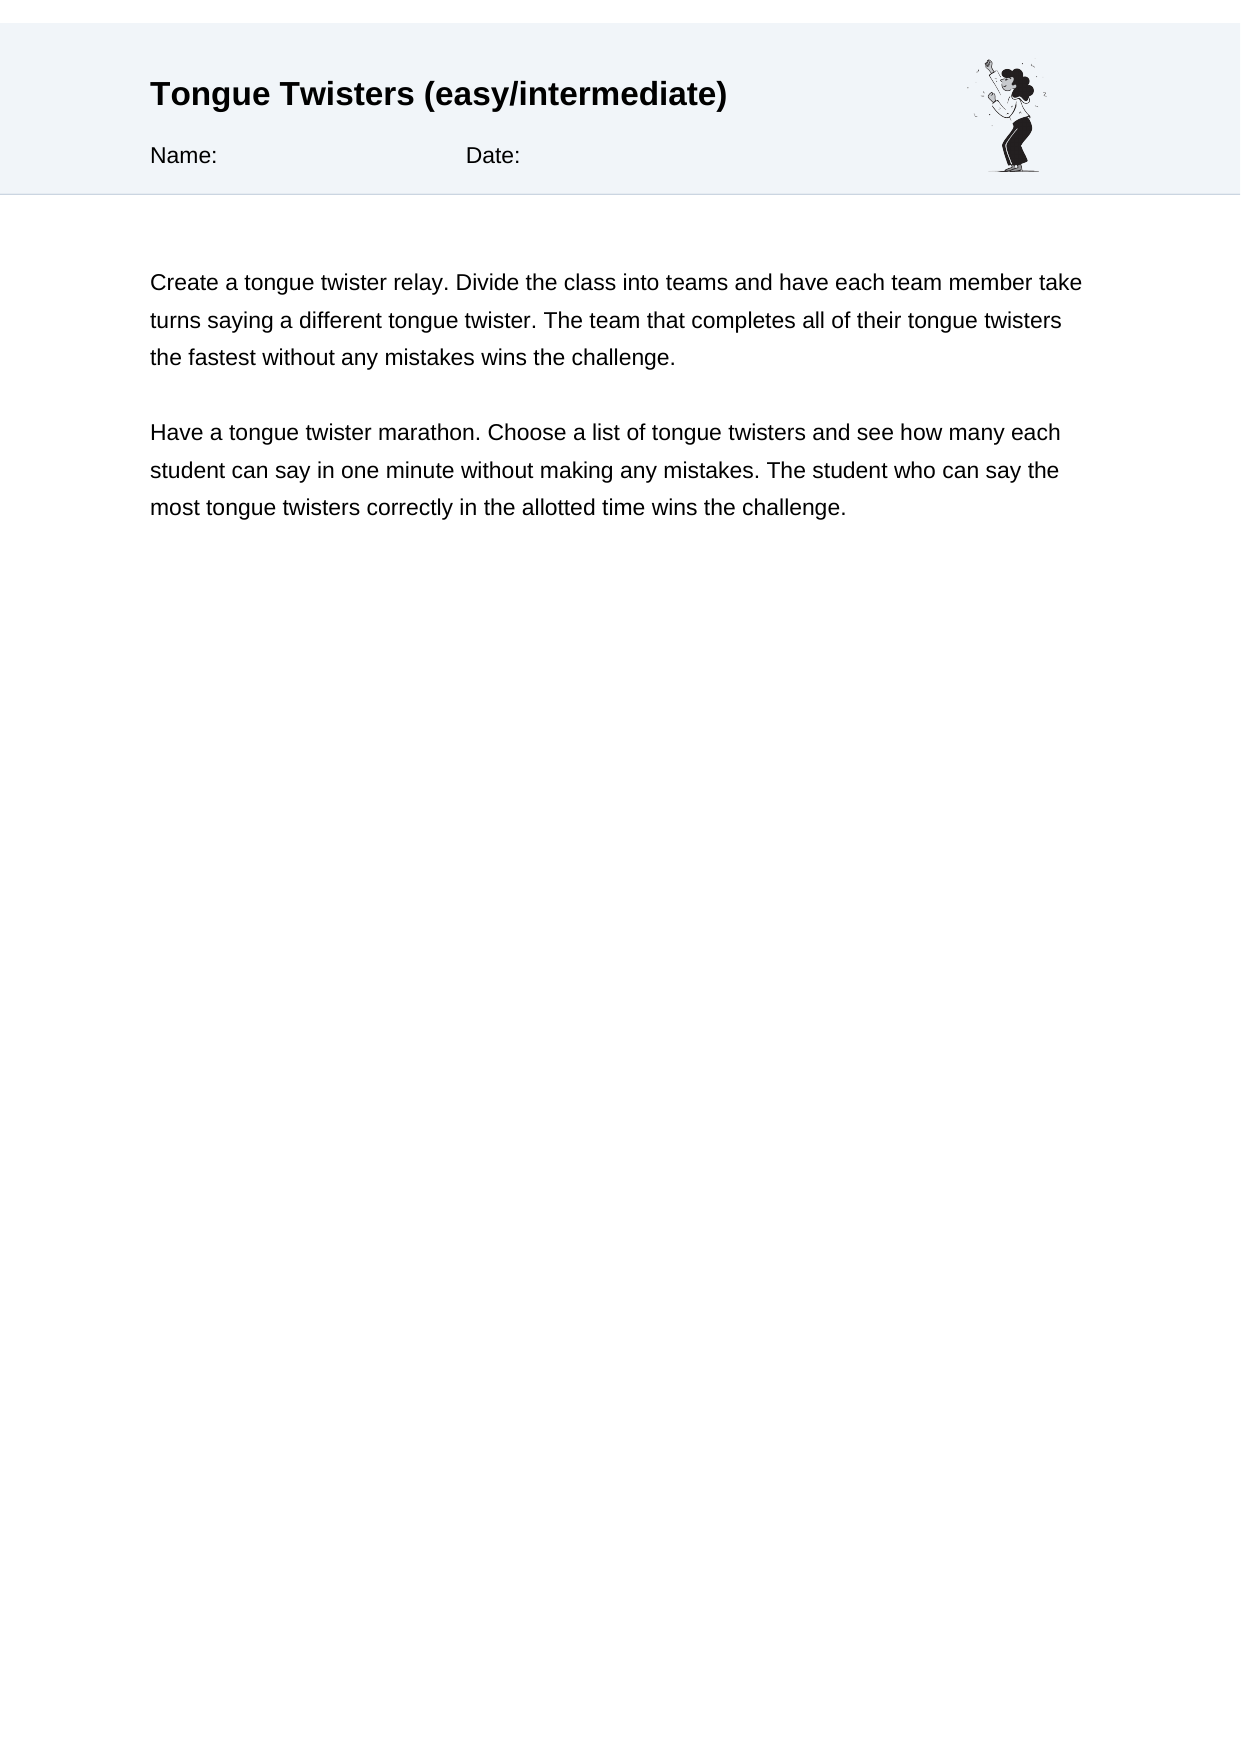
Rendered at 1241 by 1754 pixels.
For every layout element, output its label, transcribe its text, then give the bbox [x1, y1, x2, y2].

text Have a tongue twister marathon. Choose a list of tongue twisters and see how many each student can say in one minute without making any mistakes. The student who can say the most tongue twisters correctly in the allotted time wins the challenge. [150, 411, 1090, 523]
text Create a tongue twister relay. Divide the class into teams and have each team member take turns saying a different tongue twister. The team that completes all of their tongue twisters the fastest without any mistakes wins the challenge. [150, 261, 1090, 373]
picture [0, 23, 1241, 195]
